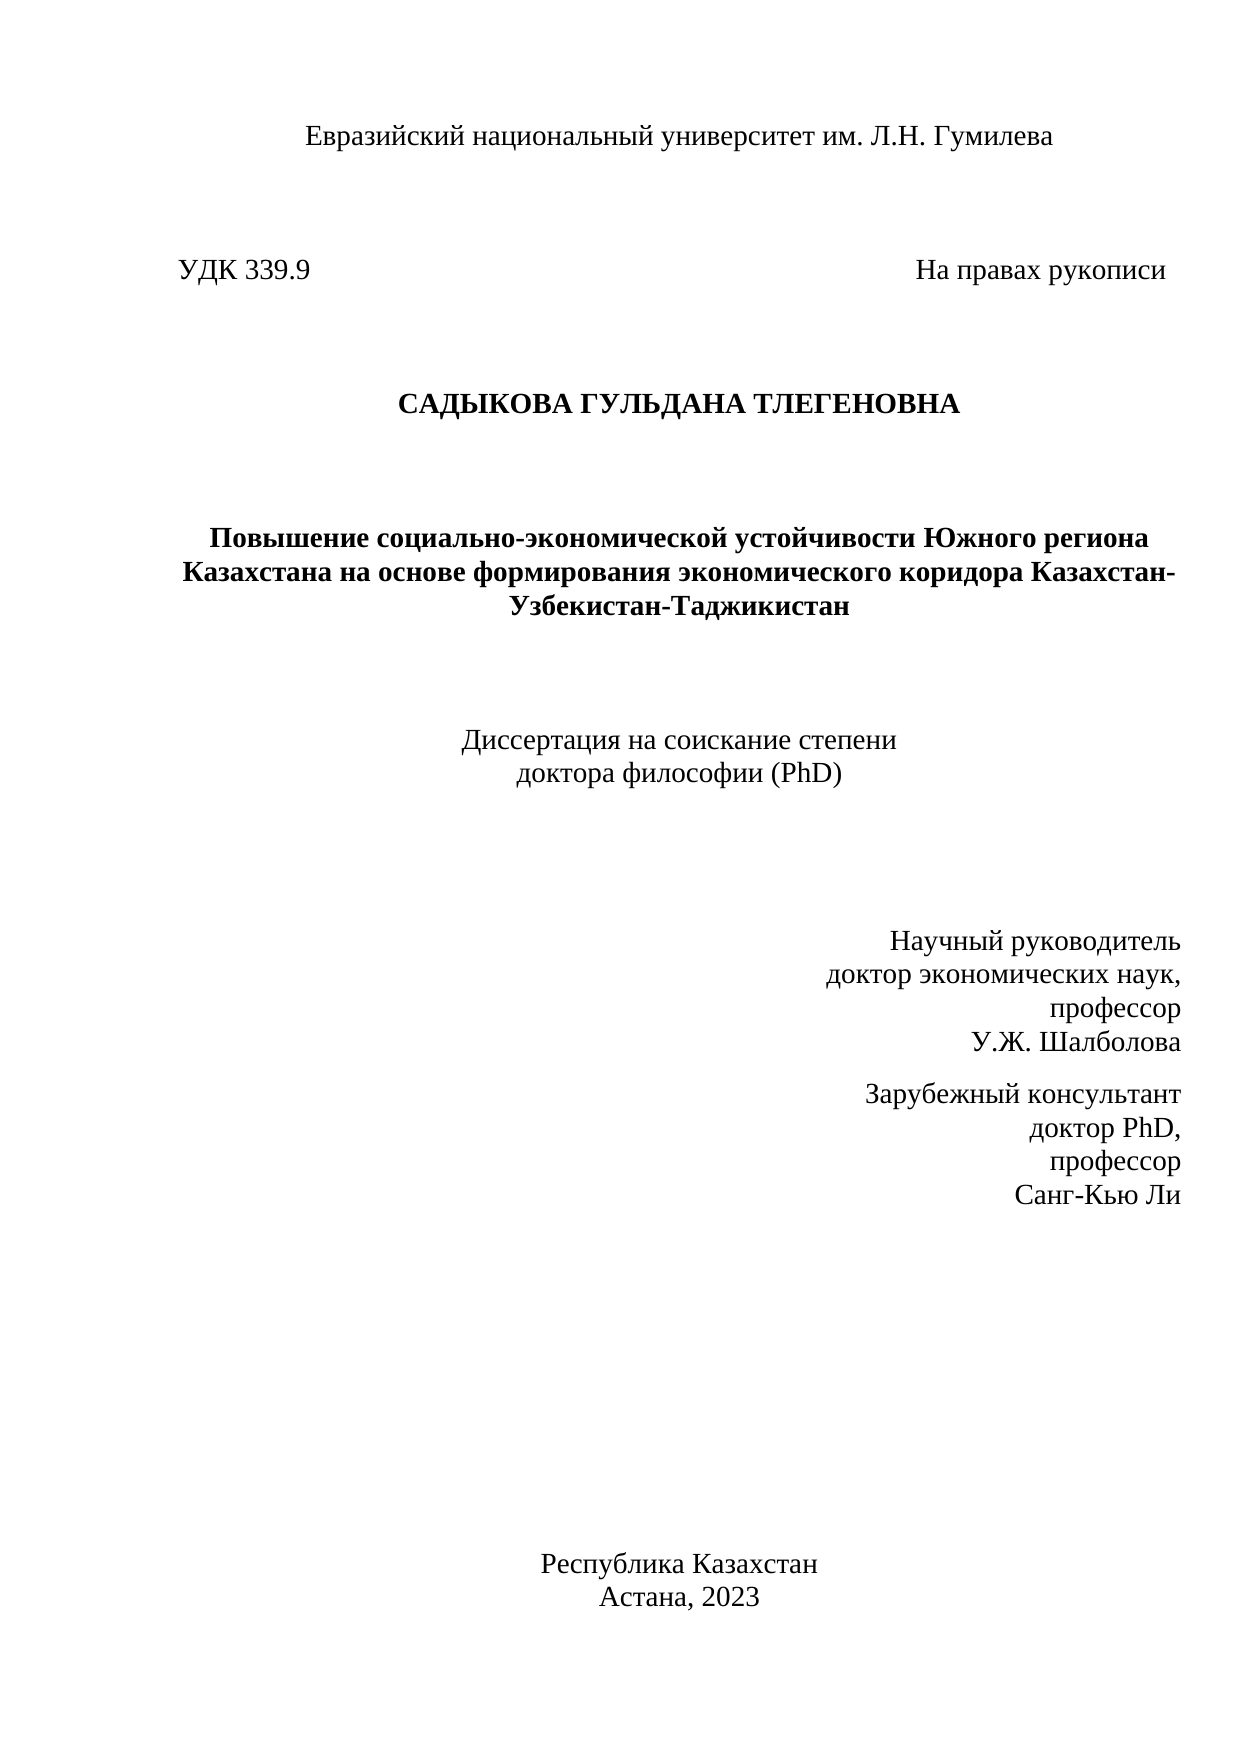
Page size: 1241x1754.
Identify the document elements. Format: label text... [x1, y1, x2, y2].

text доктор экономических наук, [177, 957, 1181, 990]
text САДЫКОВА ГУЛЬДАНА ТЛЕГЕНОВНА [177, 386, 1181, 420]
text профессор [177, 990, 1181, 1024]
subtitle Евразийский национальный университет им. Л.Н. Гумилева [177, 118, 1181, 152]
text У.Ж. Шалболова [177, 1024, 1181, 1057]
text Республика Казахстан [177, 1546, 1181, 1579]
text Повышение социально-экономической устойчивости Южного региона Казахстана на основе формирования экономического коридора Казахстан-Узбекистан-Таджикистан [177, 521, 1181, 621]
text доктор PhD, [177, 1110, 1181, 1143]
text доктора философии (PhD) [177, 755, 1181, 789]
text Санг-Кью Ли [177, 1177, 1181, 1211]
text Диссертация на соискание степени [177, 722, 1181, 755]
text профессор [177, 1143, 1181, 1177]
text УДК 339.9 На правах рукописи [177, 252, 1181, 286]
text Зарубежный консультант [177, 1076, 1181, 1110]
text Научный руководитель [177, 923, 1181, 957]
text Астана, 2023 [177, 1579, 1181, 1613]
